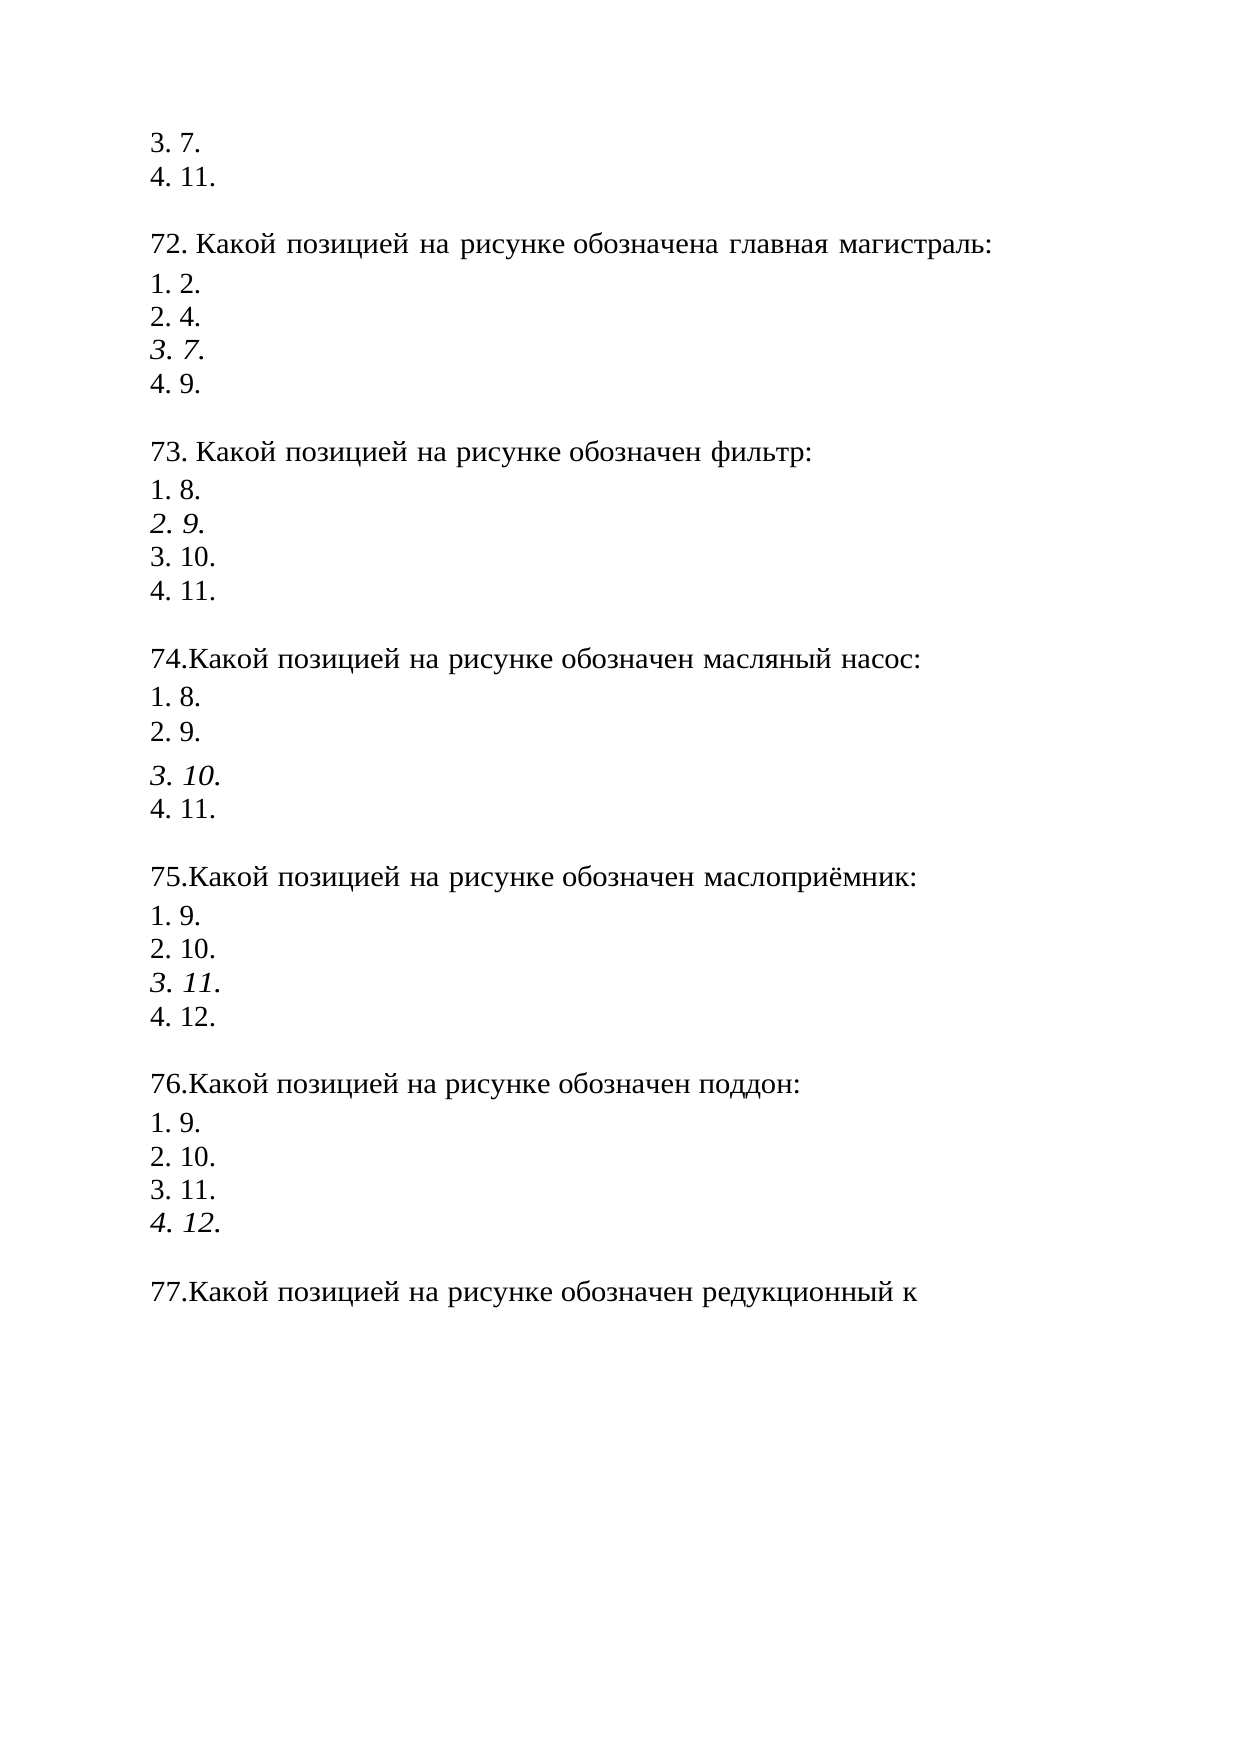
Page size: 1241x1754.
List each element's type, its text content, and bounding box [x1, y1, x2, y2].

text 4. 11. [150, 159, 1142, 193]
text 4. 12. [150, 1206, 1142, 1240]
text 3. 10. [150, 540, 1142, 573]
text 2. 10. [150, 1139, 1142, 1173]
text 74.Какой позицией на рисунке обозначен масляный насос: [150, 641, 1142, 674]
text 1. 8. [150, 680, 1142, 714]
text 73. Какой позицией на рисунке обозначен фильтр: [150, 434, 1142, 467]
text 4. 9. [150, 366, 1142, 400]
text 2. 9. [150, 714, 1142, 747]
text 3. 7. [150, 126, 1142, 159]
text 2. 9. [150, 506, 1142, 540]
text 1. 9. [150, 898, 1142, 932]
text 72. Какой позицией на рисунке обозначена главная магистраль: [150, 227, 1142, 260]
text 2. 10. [150, 932, 1142, 965]
text 3. 7. [150, 333, 1142, 366]
text 4. 12. [150, 999, 1142, 1032]
text 3. 10. [150, 758, 1142, 792]
text 76.Какой позицией на рисунке обозначен поддон: [150, 1066, 1142, 1100]
text 3. 11. [150, 965, 1142, 999]
text 75.Какой позицией на рисунке обозначен маслоприёмник: [150, 859, 1142, 893]
text 1. 8. [150, 473, 1142, 506]
text 77.Какой позицией на рисунке обозначен редукционный к [150, 1274, 1142, 1307]
text 3. 11. [150, 1173, 1142, 1206]
text 1. 2. [150, 266, 1142, 299]
text 4. 11. [150, 792, 1142, 825]
text 1. 9. [150, 1106, 1142, 1139]
text 2. 4. [150, 299, 1142, 333]
text 4. 11. [150, 573, 1142, 607]
